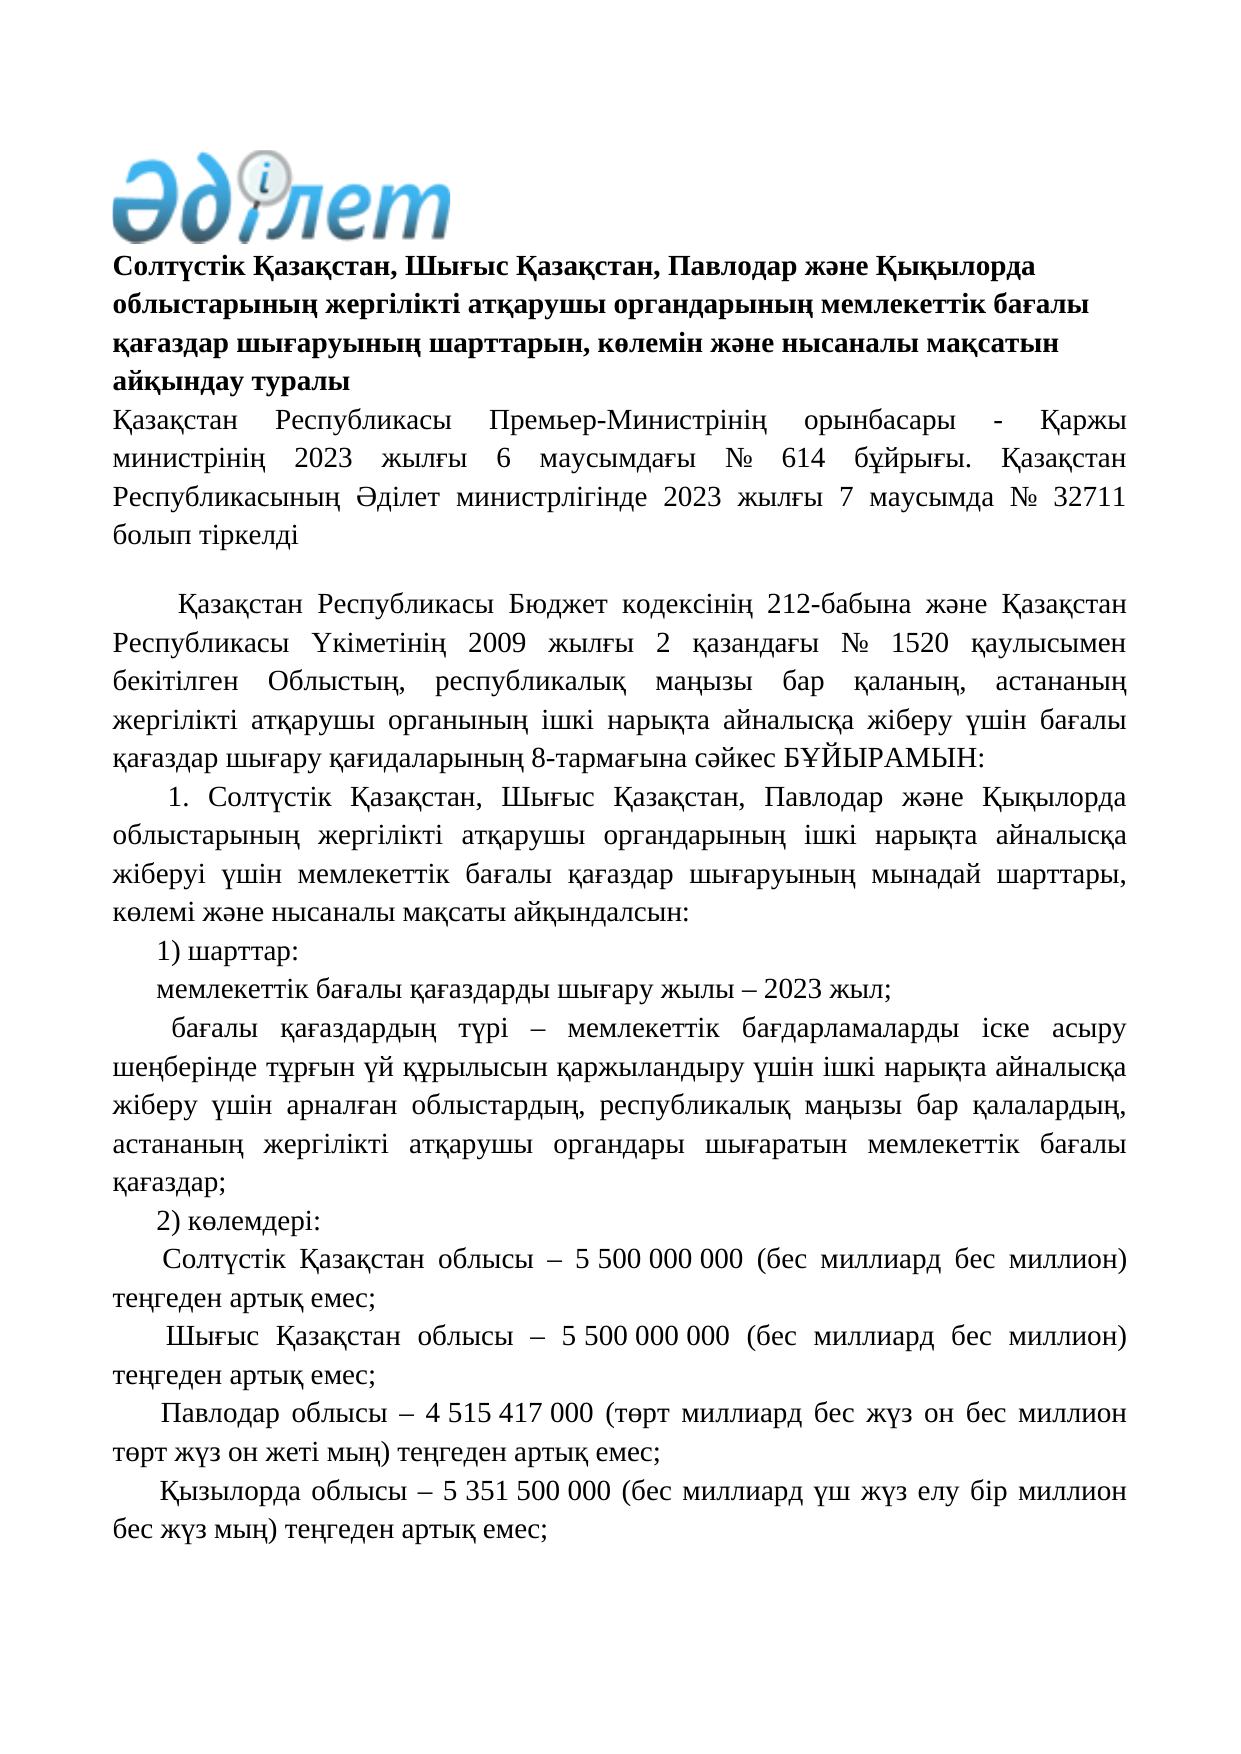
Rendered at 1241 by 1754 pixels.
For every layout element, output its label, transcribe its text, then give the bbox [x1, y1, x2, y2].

text Қазақстан Республикасы Премьер-Министрінің орынбасары - Қаржы министрінің 2023 жылғы 6 маусымдағы № 614 бұйрығы. Қазақстан Республикасының Әділет министрлігінде 2023 жылғы 7 маусымда № 32711 болып тіркелді [112, 402, 1128, 551]
picture [112, 150, 451, 244]
text Қызылорда облысы – 5 351 500 000 (бес миллиард үш жүз елу бір миллион бес жүз мың) теңгеден артық емес; [112, 1473, 1128, 1545]
text 2) көлемдері: [112, 1203, 1128, 1236]
text 1. Солтүстік Қазақстан, Шығыс Қазақстан, Павлодар және Қықылорда облыстарының жергілікті атқарушы органдарының ішкі нарықта айналысқа жіберуі үшін мемлекеттік бағалы қағаздар шығаруының мынадай шарттары, көлемі және нысаналы мақсаты айқындалсын: [112, 779, 1128, 928]
text Шығыс Қазақстан облысы – 5 500 000 000 (бес миллиард бес миллион) теңгеден артық емес; [112, 1318, 1128, 1391]
text Солтүстік Қазақстан, Шығыс Қазақстан, Павлодар және Қықылорда облыстарының жергілікті атқарушы органдарының мемлекеттік бағалы қағаздар шығаруының шарттарын, көлемін және нысаналы мақсатын айқындау туралы [112, 248, 1128, 397]
text Павлодар облысы – 4 515 417 000 (төрт миллиард бес жүз он бес миллион төрт жүз он жеті мың) теңгеден артық емес; [112, 1396, 1128, 1468]
text бағалы қағаздардың түрі – мемлекеттік бағдарламаларды іске асыру шеңберінде тұрғын үй құрылысын қаржыландыру үшін ішкі нарықта айналысқа жіберу үшін арналған облыстардың, республикалық маңызы бар қалалардың, астананың жергілікті атқарушы органдары шығаратын мемлекеттік бағалы қағаздар; [112, 1010, 1128, 1198]
text Қазақстан Республикасы Бюджет кодексінің 212-бабына және Қазақстан Республикасы Үкіметінің 2009 жылғы 2 қазандағы № 1520 қаулысымен бекітілген Облыстың, республикалық маңызы бар қаланың, астананың жергілікті атқарушы органының ішкі нарықта айналысқа жіберу үшін бағалы қағаздар шығару қағидаларының 8-тармағына сәйкес БҰЙЫРАМЫН: [112, 586, 1128, 774]
text мемлекеттік бағалы қағаздарды шығару жылы – 2023 жыл; [112, 972, 1128, 1005]
text Солтүстік Қазақстан облысы – 5 500 000 000 (бес миллиард бес миллион) теңгеден артық емес; [112, 1241, 1128, 1313]
text 1) шарттар: [112, 933, 1128, 967]
